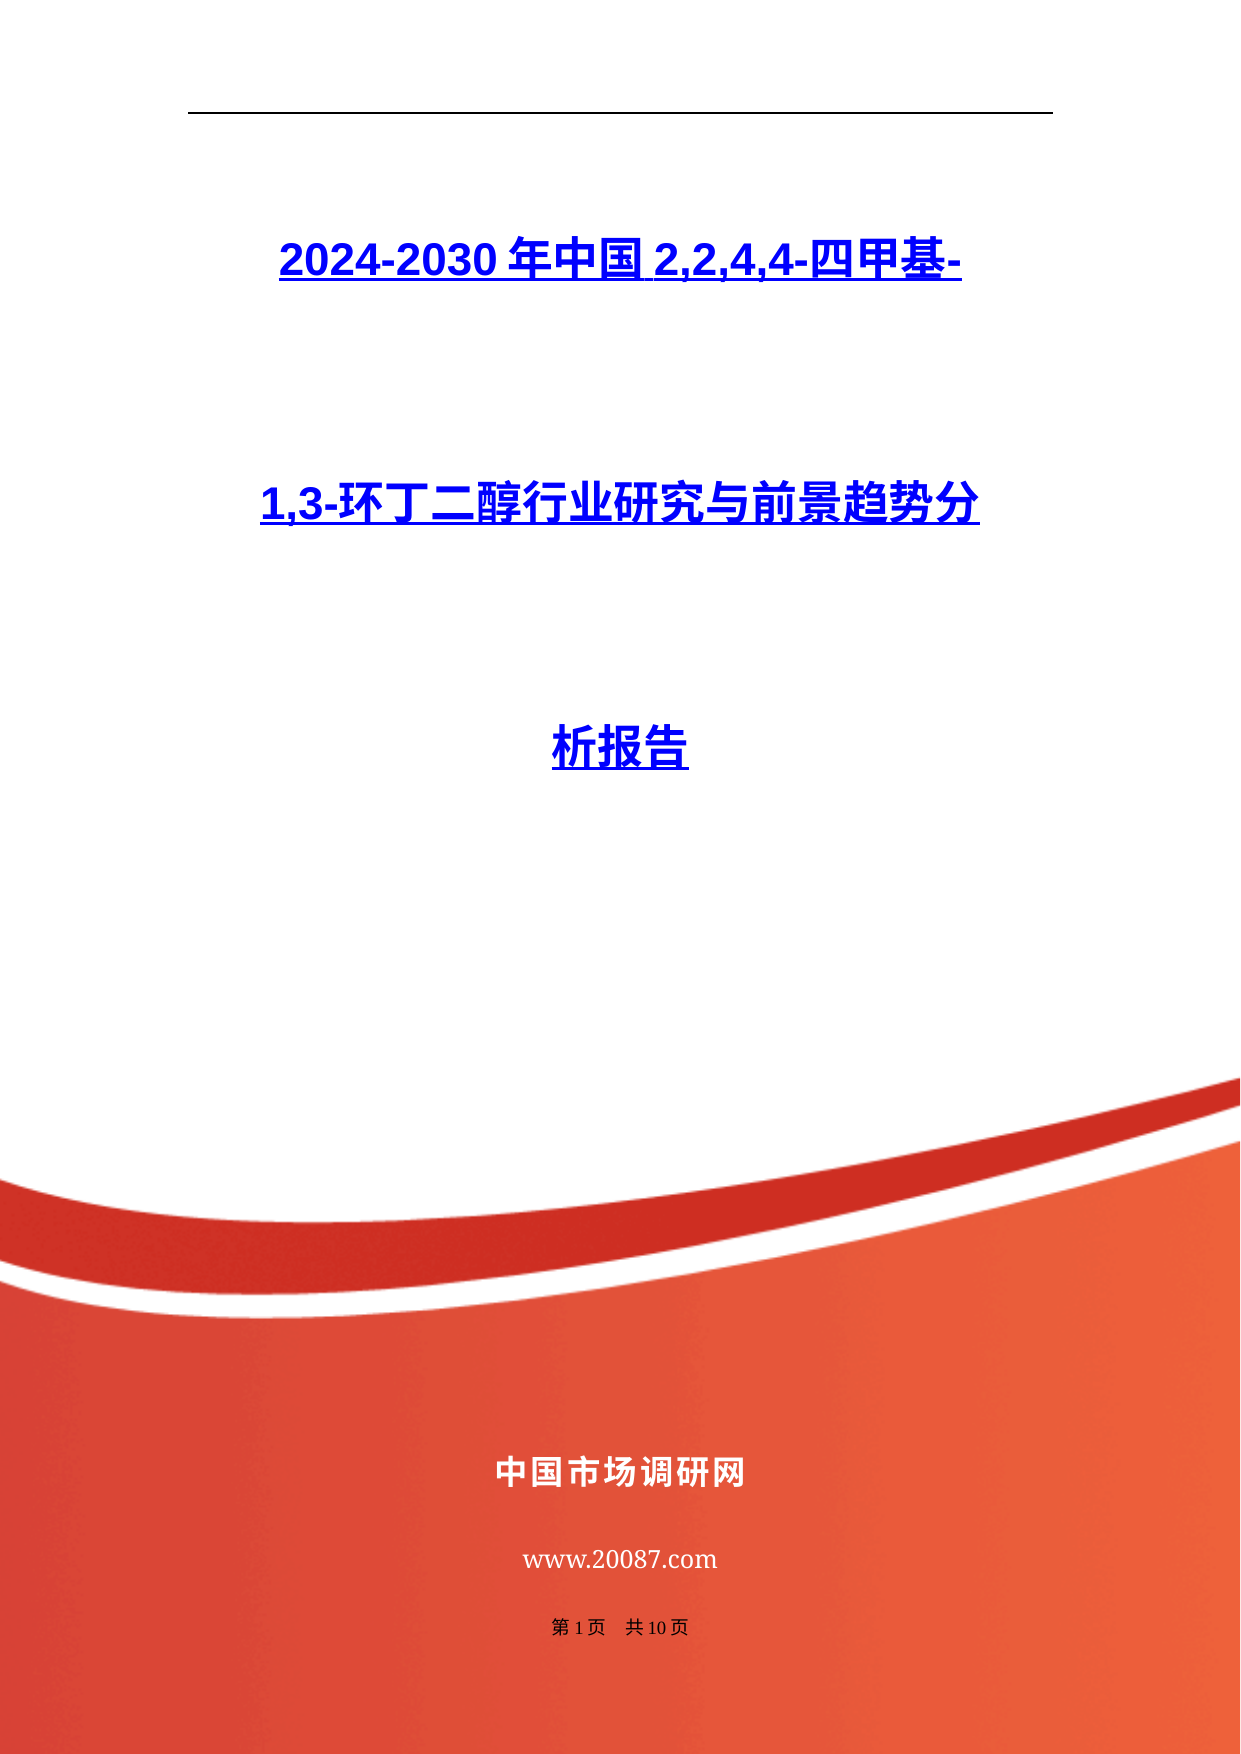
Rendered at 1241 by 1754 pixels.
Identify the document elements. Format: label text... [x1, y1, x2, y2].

text www.20087.com [187, 1526, 1053, 1591]
picture [0, 1006, 1241, 1754]
table_header 2024-2030年中国2,2,4,4-四甲基-1,3-环丁二醇行业研究与前景趋势分析报告 [188, 207, 1053, 871]
subtitle 中国市场调研网 [187, 1437, 1053, 1502]
